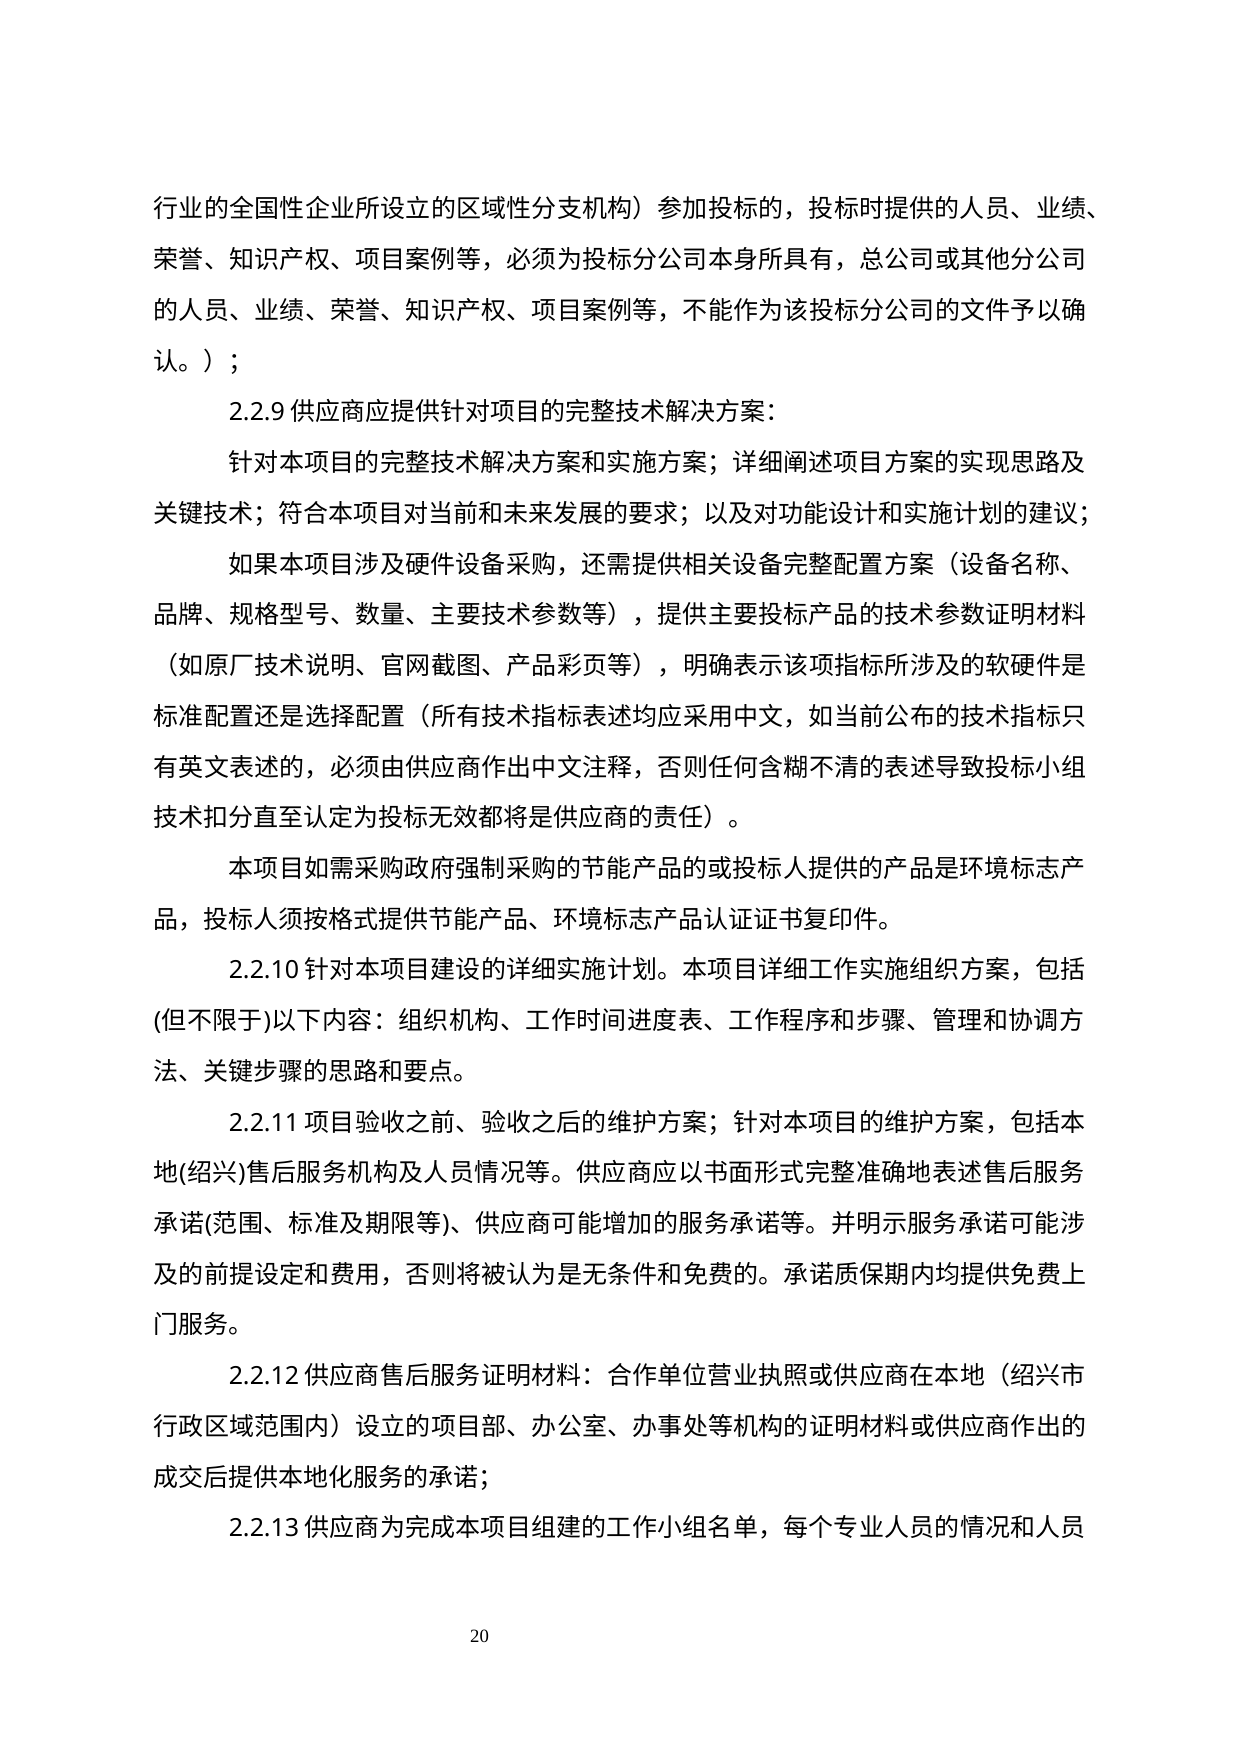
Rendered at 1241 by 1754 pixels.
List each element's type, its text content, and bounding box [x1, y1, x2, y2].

text 2.2.10针对本项目建设的详细实施计划。本项目详细工作实施组织方案，包括(但不限于)以下内容：组织机构、工作时间进度表、工作程序和步骤、管理和协调方法、关键步骤的思路和要点。 [153, 950, 1087, 1088]
text 如果本项目涉及硬件设备采购，还需提供相关设备完整配置方案（设备名称、品牌、规格型号、数量、主要技术参数等），提供主要投标产品的技术参数证明材料（如原厂技术说明、官网截图、产品彩页等），明确表示该项指标所涉及的软硬件是标准配置还是选择配置（所有技术指标表述均应采用中文，如当前公布的技术指标只有英文表述的，必须由供应商作出中文注释，否则任何含糊不清的表述导致投标小组技术扣分直至认定为投标无效都将是供应商的责任）。 [153, 544, 1087, 834]
text 本项目如需采购政府强制采购的节能产品的或投标人提供的产品是环境标志产品，投标人须按格式提供节能产品、环境标志产品认证证书复印件。 [153, 848, 1087, 935]
text 2.2.12供应商售后服务证明材料：合作单位营业执照或供应商在本地（绍兴市行政区域范围内）设立的项目部、办公室、办事处等机构的证明材料或供应商作出的成交后提供本地化服务的承诺； [153, 1356, 1087, 1493]
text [153, 1508, 1087, 1544]
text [153, 189, 1087, 377]
text 针对本项目的完整技术解决方案和实施方案；详细阐述项目方案的实现思路及关键技术；符合本项目对当前和未来发展的要求；以及对功能设计和实施计划的建议； [153, 443, 1087, 529]
text 2.2.11项目验收之前、验收之后的维护方案；针对本项目的维护方案，包括本地(绍兴)售后服务机构及人员情况等。供应商应以书面形式完整准确地表述售后服务承诺(范围、标准及期限等)、供应商可能增加的服务承诺等。并明示服务承诺可能涉及的前提设定和费用，否则将被认为是无条件和免费的。承诺质保期内均提供免费上门服务。 [153, 1102, 1087, 1341]
text 2.2.9供应商应提供针对项目的完整技术解决方案： [153, 392, 1087, 428]
